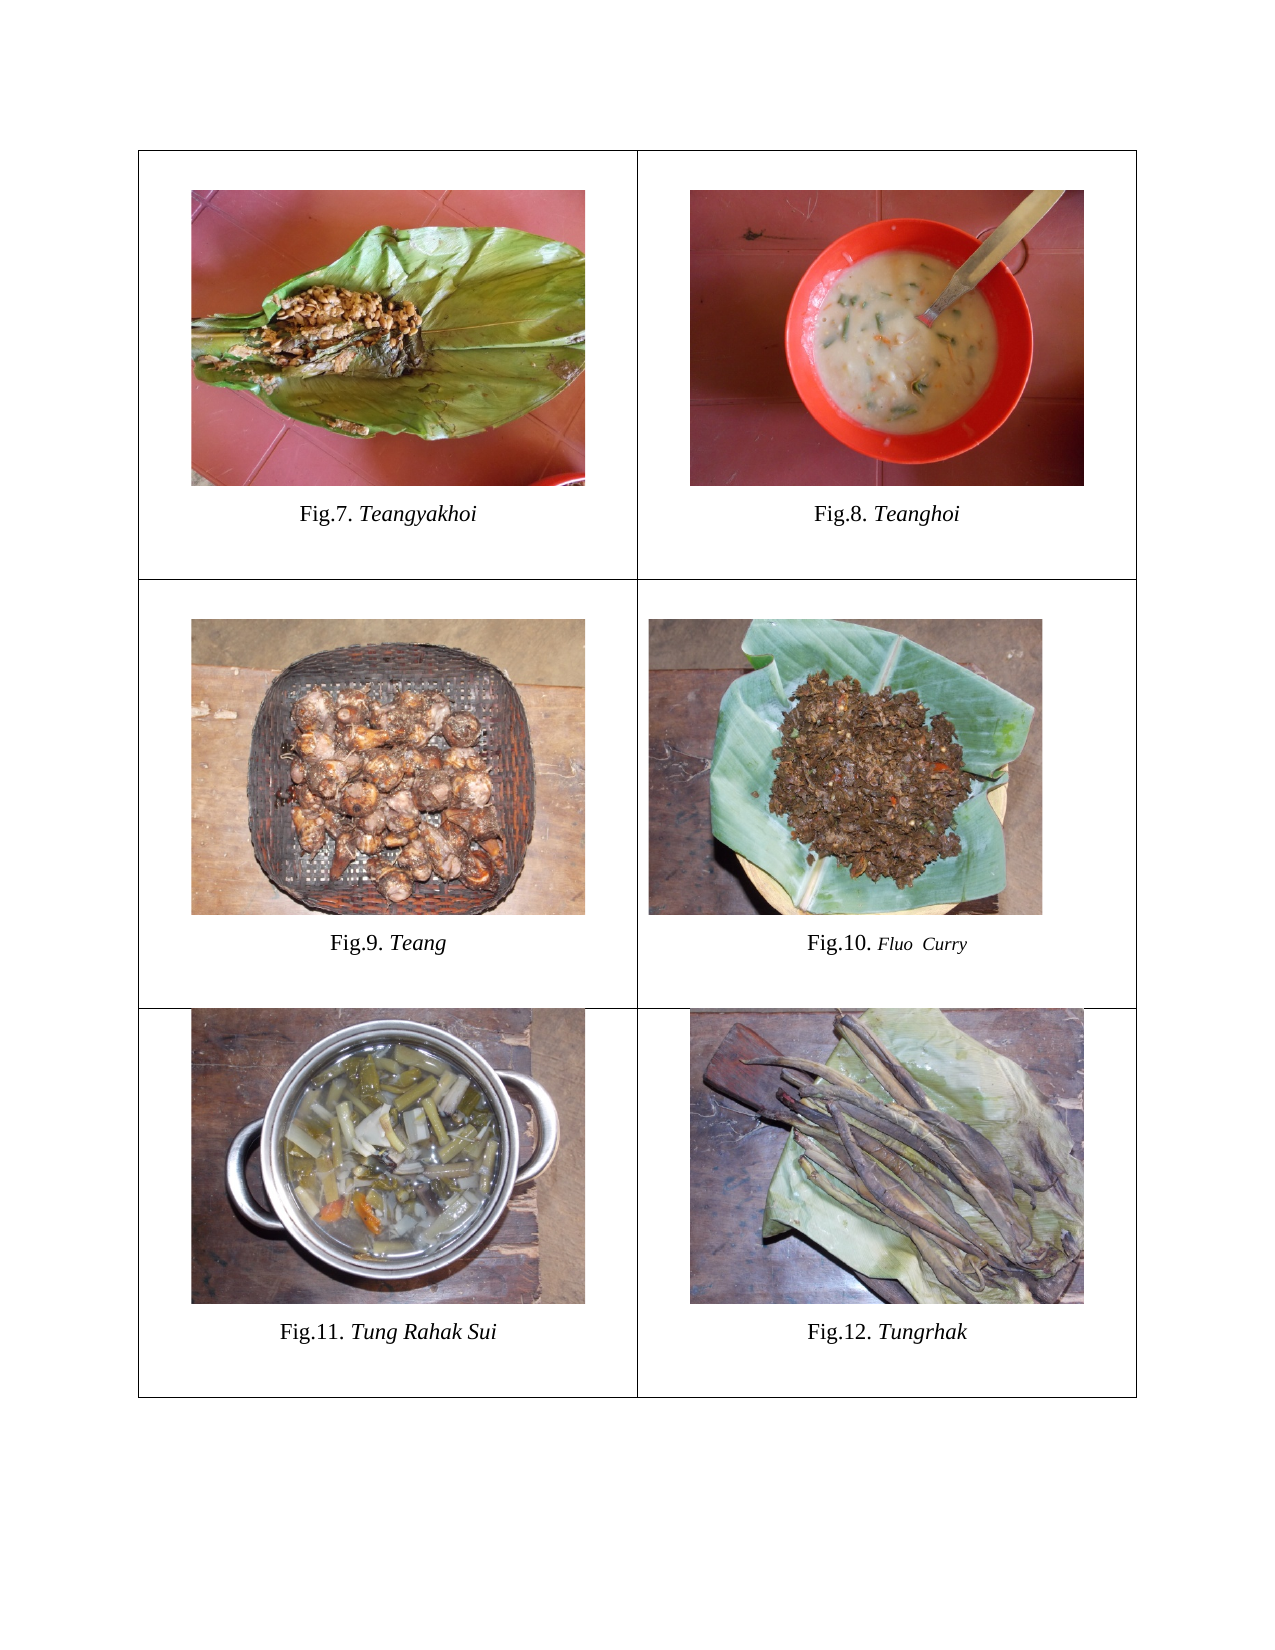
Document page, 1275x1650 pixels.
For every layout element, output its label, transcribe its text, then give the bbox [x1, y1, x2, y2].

picture [648, 619, 1043, 915]
table_cell Fig.11. Tung Rahak Sui [139, 1009, 637, 1397]
picture [191, 190, 586, 486]
picture [191, 619, 586, 915]
table_cell Fig.9. Teang [139, 580, 637, 1007]
picture [690, 1008, 1084, 1304]
picture [191, 1008, 586, 1304]
table_header Fig.7. Teangyakhoi [139, 151, 637, 579]
table_cell Fig.12. Tungrhak [638, 1009, 1136, 1397]
picture [690, 190, 1084, 486]
table_cell Fig.10. Fluo Curry [638, 580, 1136, 1007]
table_header Fig.8. Teanghoi [638, 151, 1136, 579]
